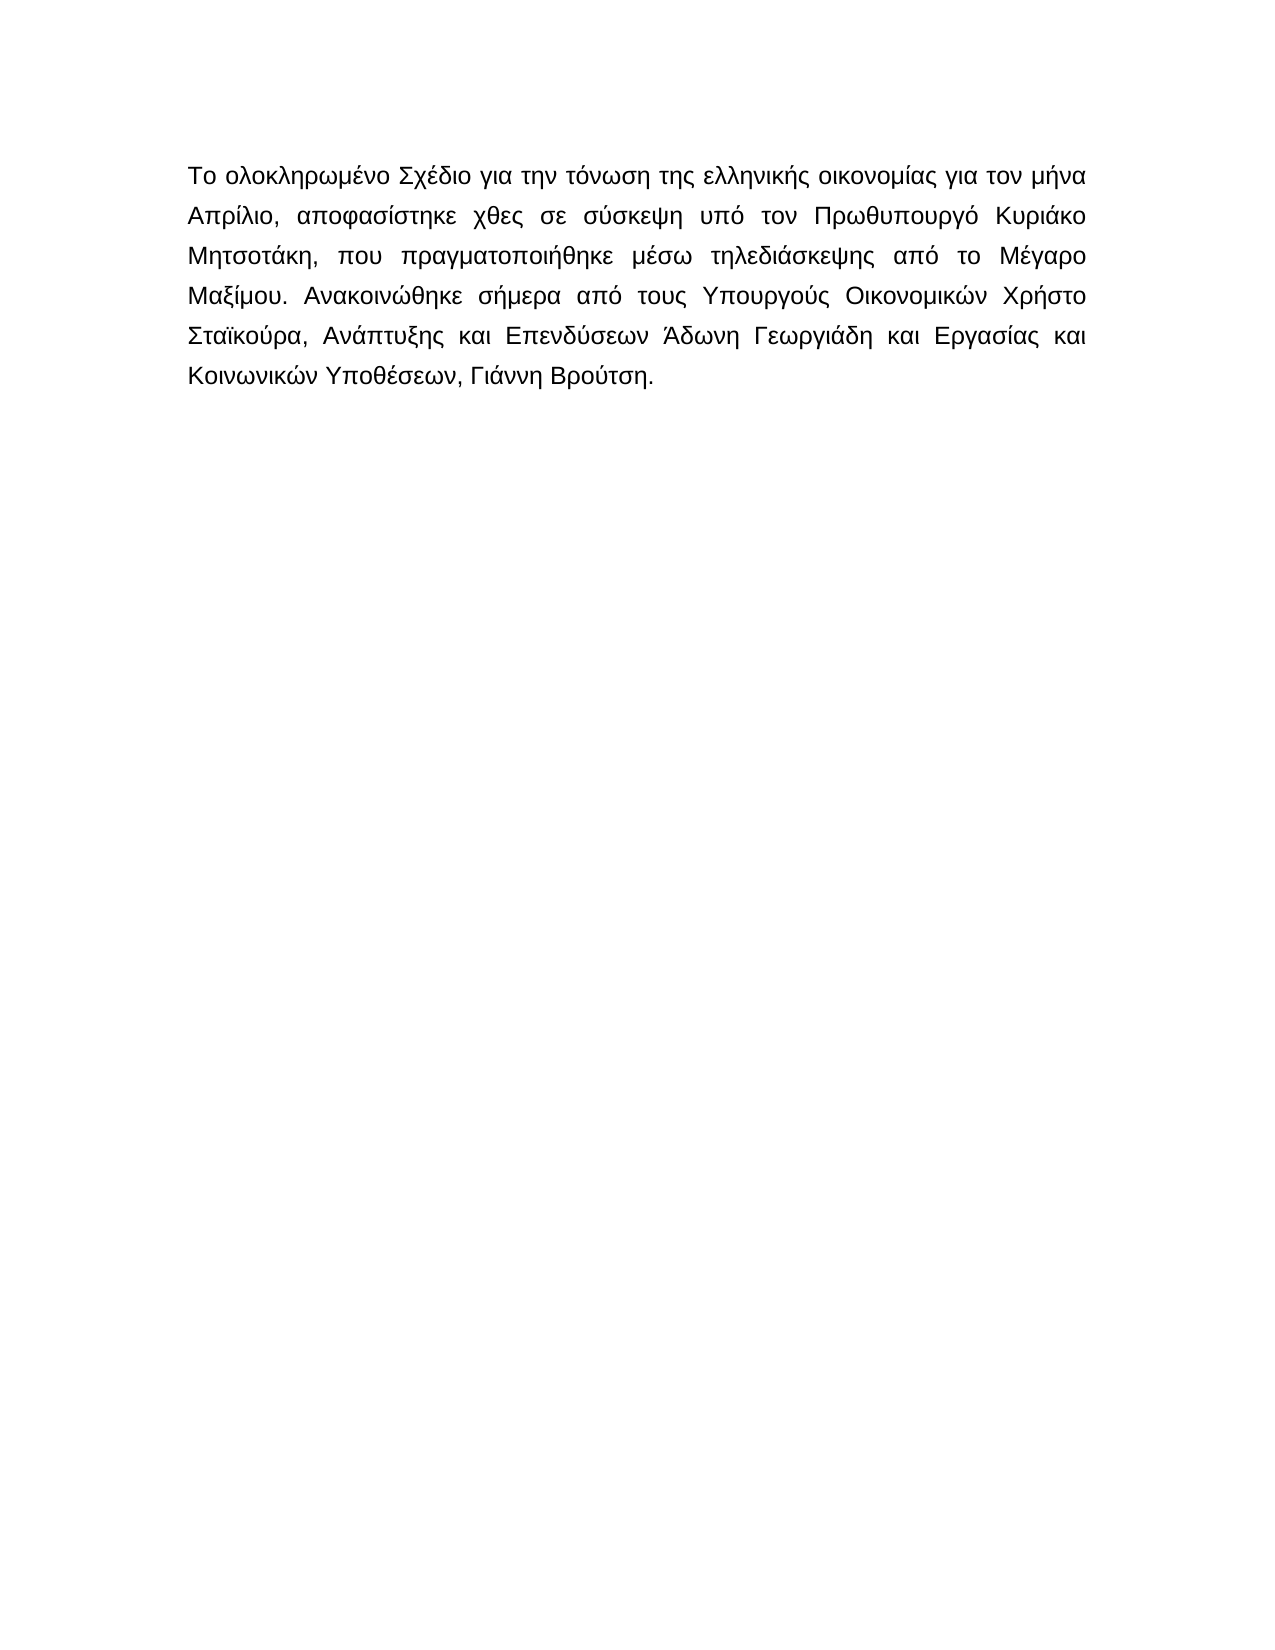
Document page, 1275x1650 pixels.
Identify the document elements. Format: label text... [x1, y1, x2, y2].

text Το ολοκληρωμένο Σχέδιο για την τόνωση της ελληνικής οικονομίας για τον μήνα Απρίλιο, αποφασίστηκε χθες σε σύσκεψη υπό τον Πρωθυπουργό Κυριάκο Μητσοτάκη, που πραγματοποιήθηκε μέσω τηλεδιάσκεψης από το Μέγαρο Μαξίμου. Ανακοινώθηκε σήμερα από τους Υπουργούς Οικονομικών Χρήστο Σταϊκούρα, Ανάπτυξης και Επενδύσεων Άδωνη Γεωργιάδη και Εργασίας και Κοινωνικών Υποθέσεων, Γιάννη Βρούτση. [187, 150, 1087, 390]
